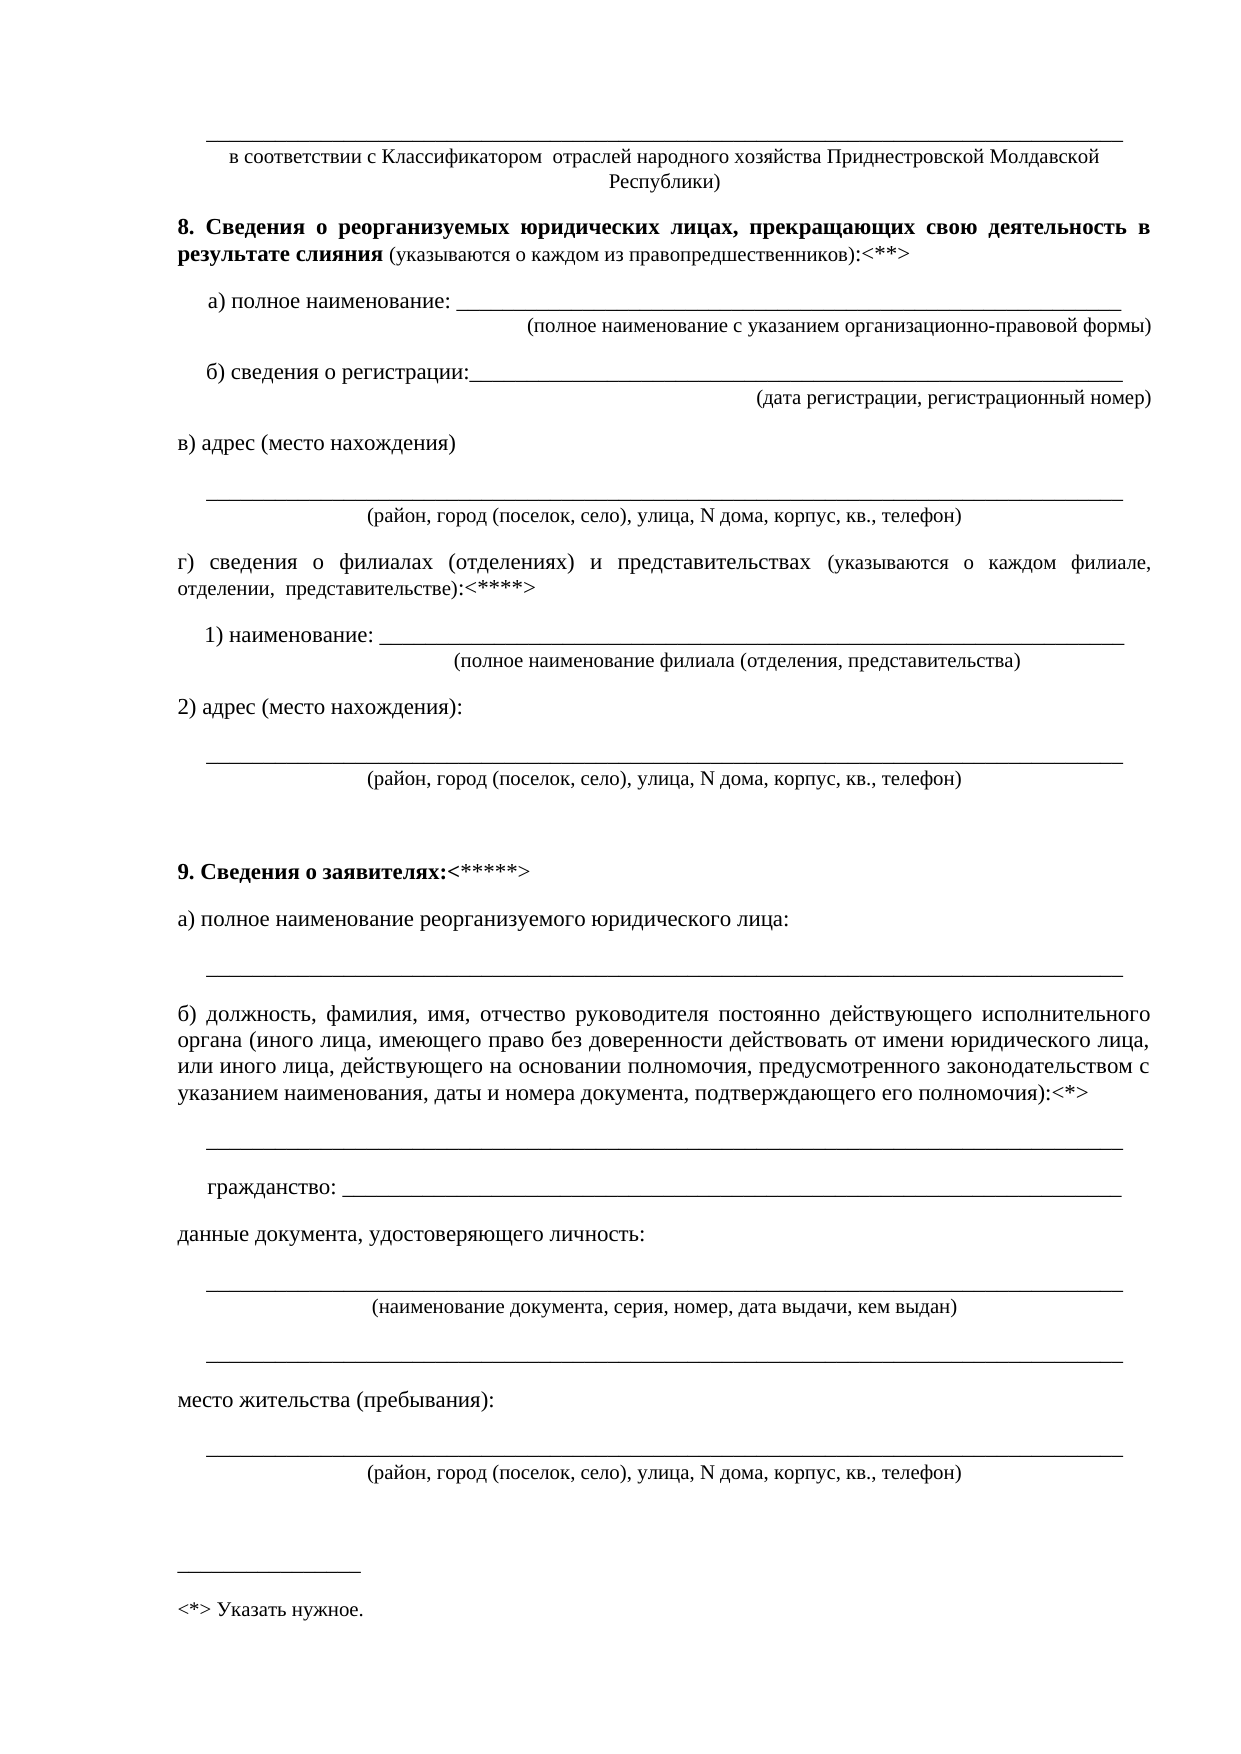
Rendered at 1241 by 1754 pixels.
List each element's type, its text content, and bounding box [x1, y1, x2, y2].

text 1) наименование: _________________________________________________________________ [177, 621, 1152, 648]
text ________________________________________________________________________________ [177, 1126, 1152, 1152]
text а) полное наименование: __________________________________________________________ [177, 287, 1152, 313]
text ________________ [177, 1549, 1152, 1576]
text г) сведения о филиалах (отделениях) и представительствах (указываются о каждом филиале, отделении, представительстве):<****> [177, 548, 1152, 601]
text б) сведения о регистрации:_________________________________________________________ [177, 358, 1152, 384]
text ________________________________________________________________________________ [177, 953, 1152, 979]
text ________________________________________________________________________________ [177, 1433, 1152, 1460]
text в соответствии с Классификатором отраслей народного хозяйства Приднестровской Молдавской Республики) [177, 144, 1152, 193]
text (район, город (поселок, село), улица, N дома, корпус, кв., телефон) [177, 503, 1152, 527]
text в) адрес (место нахождения) [177, 429, 1152, 456]
text данные документа, удостоверяющего личность: [177, 1221, 1152, 1247]
text (наименование документа, серия, номер, дата выдачи, кем выдан) [177, 1294, 1152, 1318]
text (полное наименование с указанием организационно-правовой формы) [177, 313, 1152, 337]
text 2) адрес (место нахождения): [177, 693, 1152, 719]
text (район, город (поселок, село), улица, N дома, корпус, кв., телефон) [177, 766, 1152, 790]
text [177, 118, 1152, 144]
text (район, город (поселок, село), улица, N дома, корпус, кв., телефон) [177, 1460, 1152, 1484]
text (полное наименование филиала (отделения, представительства) [177, 648, 1152, 672]
text ________________________________________________________________________________ [177, 1339, 1152, 1365]
text (дата регистрации, регистрационный номер) [177, 384, 1152, 409]
text ________________________________________________________________________________ [177, 1268, 1152, 1294]
text место жительства (пребывания): [177, 1386, 1152, 1412]
text ________________________________________________________________________________ [177, 477, 1152, 503]
text гражданство: ____________________________________________________________________ [177, 1173, 1152, 1200]
text 9. Сведения о заявителях:<*****> [177, 858, 1152, 885]
text <*> Указать нужное. [177, 1597, 1152, 1621]
text а) полное наименование реорганизуемого юридического лица: [177, 906, 1152, 932]
text ________________________________________________________________________________ [177, 740, 1152, 766]
text б) должность, фамилия, имя, отчество руководителя постоянно действующего исполнительного органа (иного лица, имеющего право без доверенности действовать от имени юридического лица, или иного лица, действующего на основании полномочия, предусмотренного законодательством с указанием наименования, даты и номера документа, подтверждающего его полномочия):<*> [177, 1000, 1152, 1105]
text 8. Сведения о реорганизуемых юридических лицах, прекращающих свою деятельность в результате слияния (указываются о каждом из правопредшественников):<**> [177, 213, 1152, 266]
